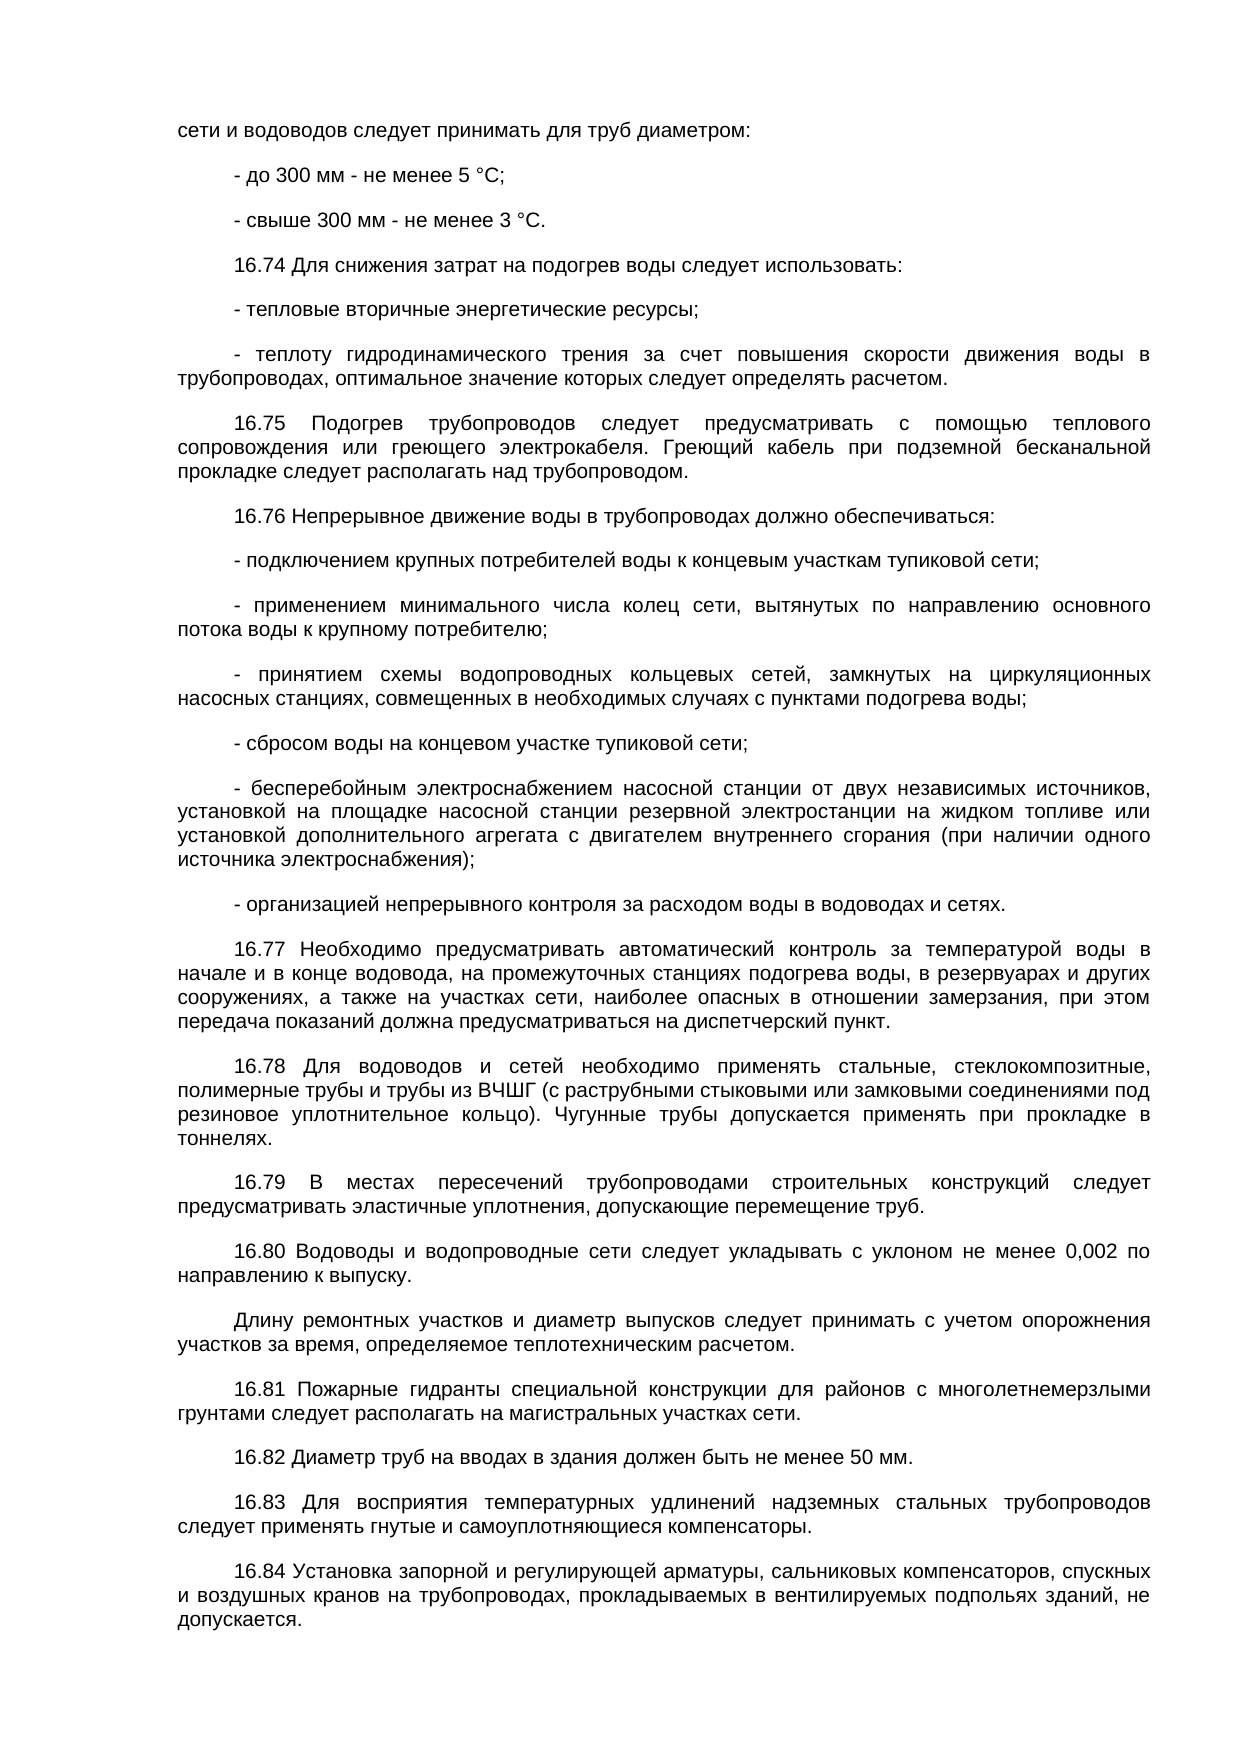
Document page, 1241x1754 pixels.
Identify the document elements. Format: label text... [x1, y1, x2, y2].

text - сбросом воды на концевом участке тупиковой сети; [177, 731, 1152, 754]
text - тепловые вторичные энергетические ресурсы; [177, 297, 1152, 321]
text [177, 118, 1152, 142]
text - бесперебойным электроснабжением насосной станции от двух независимых источников, установкой на площадке насосной станции резервной электростанции на жидком топливе или установкой дополнительного агрегата с двигателем внутреннего сгорания (при наличии одного источника электроснабжения); [177, 775, 1152, 871]
text - организацией непрерывного контроля за расходом воды в водоводах и сетях. [177, 892, 1152, 916]
text 16.84 Установка запорной и регулирующей арматуры, сальниковых компенсаторов, спускных и воздушных кранов на трубопроводах, прокладываемых в вентилируемых подпольях зданий, не допускается. [177, 1559, 1152, 1631]
text - подключением крупных потребителей воды к концевым участкам тупиковой сети; [177, 548, 1152, 572]
text 16.75 Подогрев трубопроводов следует предусматривать с помощью теплового сопровождения или греющего электрокабеля. Греющий кабель при подземной бесканальной прокладке следует располагать над трубопроводом. [177, 411, 1152, 483]
text 16.82 Диаметр труб на вводах в здания должен быть не менее 50 мм. [177, 1445, 1152, 1469]
text 16.79 В местах пересечений трубопроводами строительных конструкций следует предусматривать эластичные уплотнения, допускающие перемещение труб. [177, 1170, 1152, 1218]
text Длину ремонтных участков и диаметр выпусков следует принимать с учетом опорожнения участков за время, определяемое теплотехническим расчетом. [177, 1308, 1152, 1356]
text - до 300 мм - не менее 5 °C; [177, 163, 1152, 187]
text 16.77 Необходимо предусматривать автоматический контроль за температурой воды в начале и в конце водовода, на промежуточных станциях подогрева воды, в резервуарах и других сооружениях, а также на участках сети, наиболее опасных в отношении замерзания, при этом передача показаний должна предусматриваться на диспетчерский пункт. [177, 937, 1152, 1033]
text 16.80 Водоводы и водопроводные сети следует укладывать с уклоном не менее 0,002 по направлению к выпуску. [177, 1239, 1152, 1287]
text - теплоту гидродинамического трения за счет повышения скорости движения воды в трубопроводах, оптимальное значение которых следует определять расчетом. [177, 342, 1152, 390]
text 16.83 Для восприятия температурных удлинений надземных стальных трубопроводов следует применять гнутые и самоуплотняющиеся компенсаторы. [177, 1490, 1152, 1538]
text 16.74 Для снижения затрат на подогрев воды следует использовать: [177, 252, 1152, 276]
text - свыше 300 мм - не менее 3 °C. [177, 208, 1152, 232]
text - принятием схемы водопроводных кольцевых сетей, замкнутых на циркуляционных насосных станциях, совмещенных в необходимых случаях с пунктами подогрева воды; [177, 662, 1152, 710]
text - применением минимального числа колец сети, вытянутых по направлению основного потока воды к крупному потребителю; [177, 593, 1152, 641]
text 16.78 Для водоводов и сетей необходимо применять стальные, стеклокомпозитные, полимерные трубы и трубы из ВЧШГ (с раструбными стыковыми или замковыми соединениями под резиновое уплотнительное кольцо). Чугунные трубы допускается применять при прокладке в тоннелях. [177, 1053, 1152, 1149]
text 16.81 Пожарные гидранты специальной конструкции для районов с многолетнемерзлыми грунтами следует располагать на магистральных участках сети. [177, 1376, 1152, 1424]
text 16.76 Непрерывное движение воды в трубопроводах должно обеспечиваться: [177, 503, 1152, 527]
